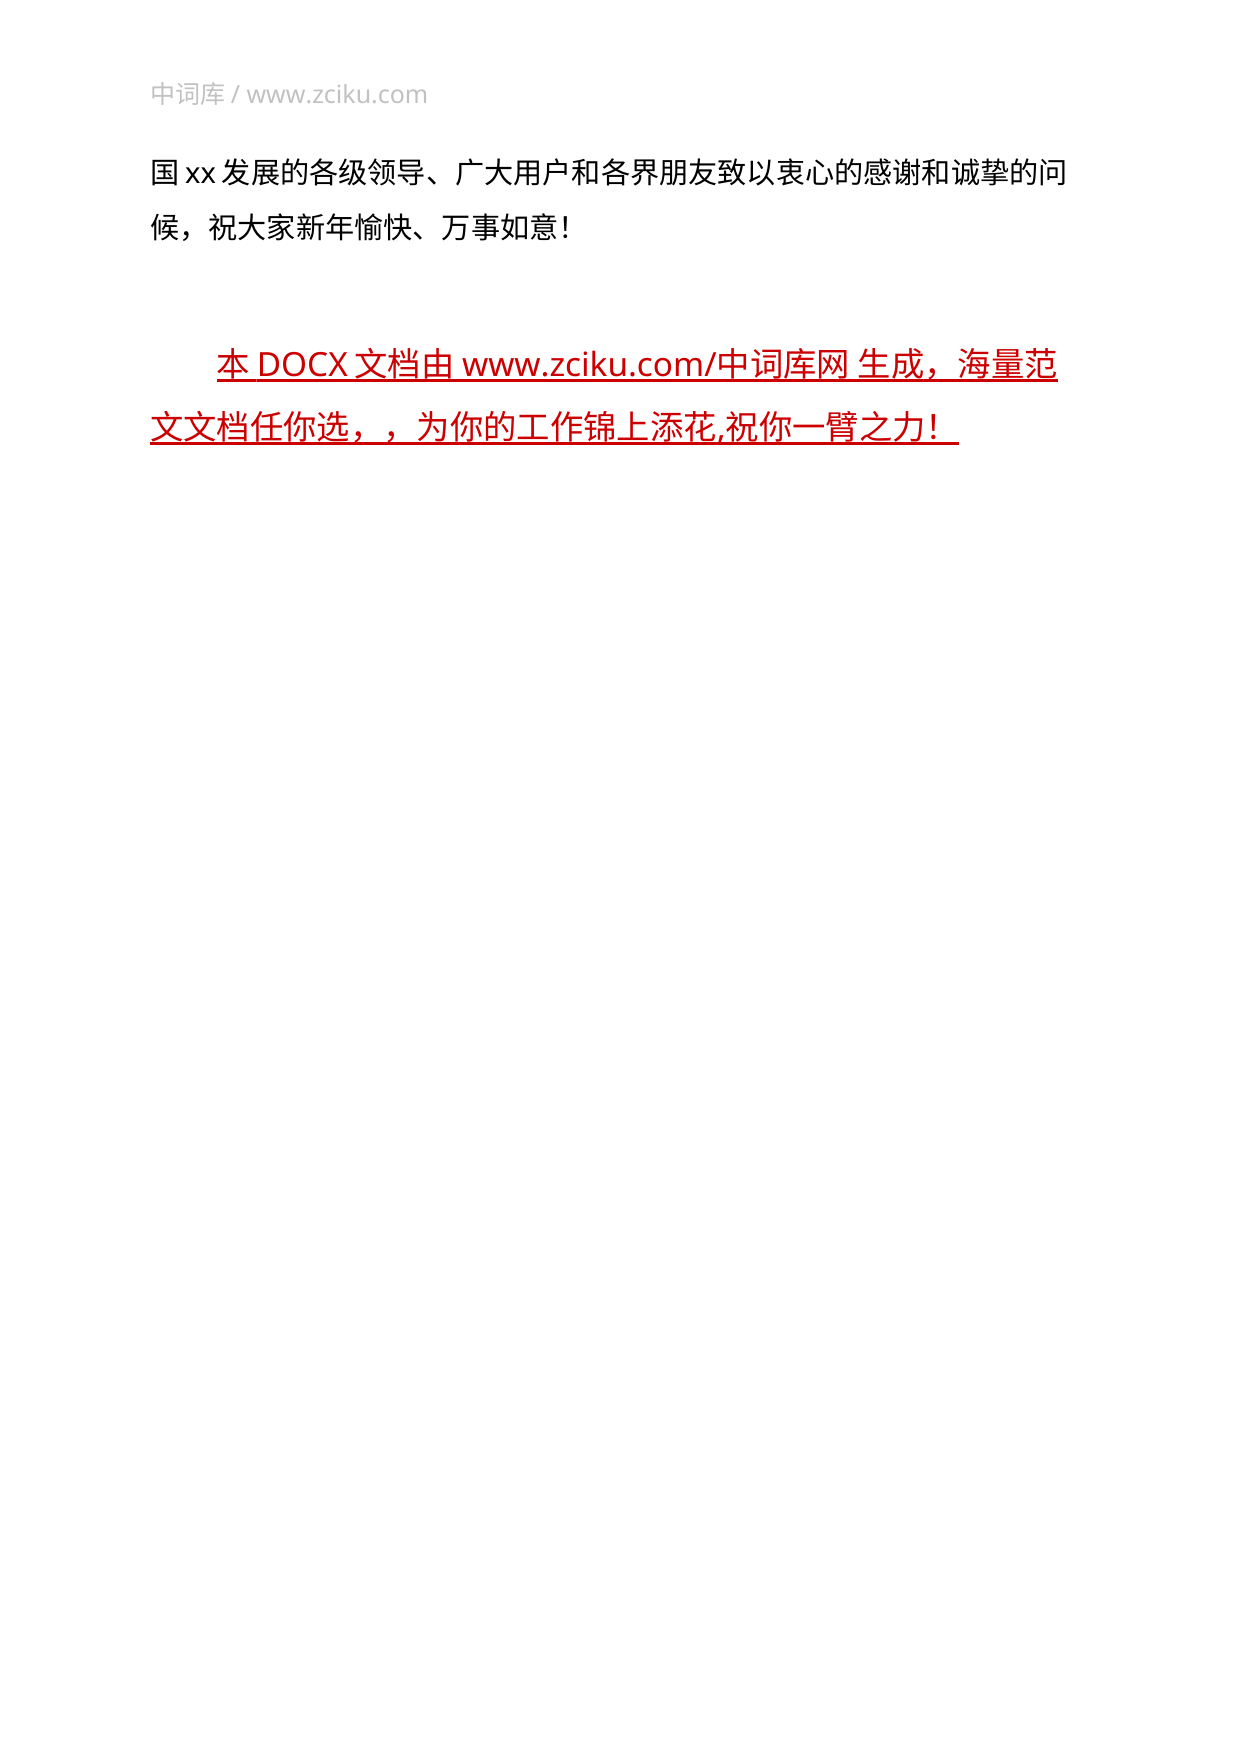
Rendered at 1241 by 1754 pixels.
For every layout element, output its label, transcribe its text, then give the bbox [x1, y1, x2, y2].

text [150, 150, 1090, 247]
text 本DOCX文档由 www.zciku.com/中词库网 生成，海量范文文档任你选，，为你的工作锦上添花,祝你一臂之力！ [150, 338, 1090, 449]
